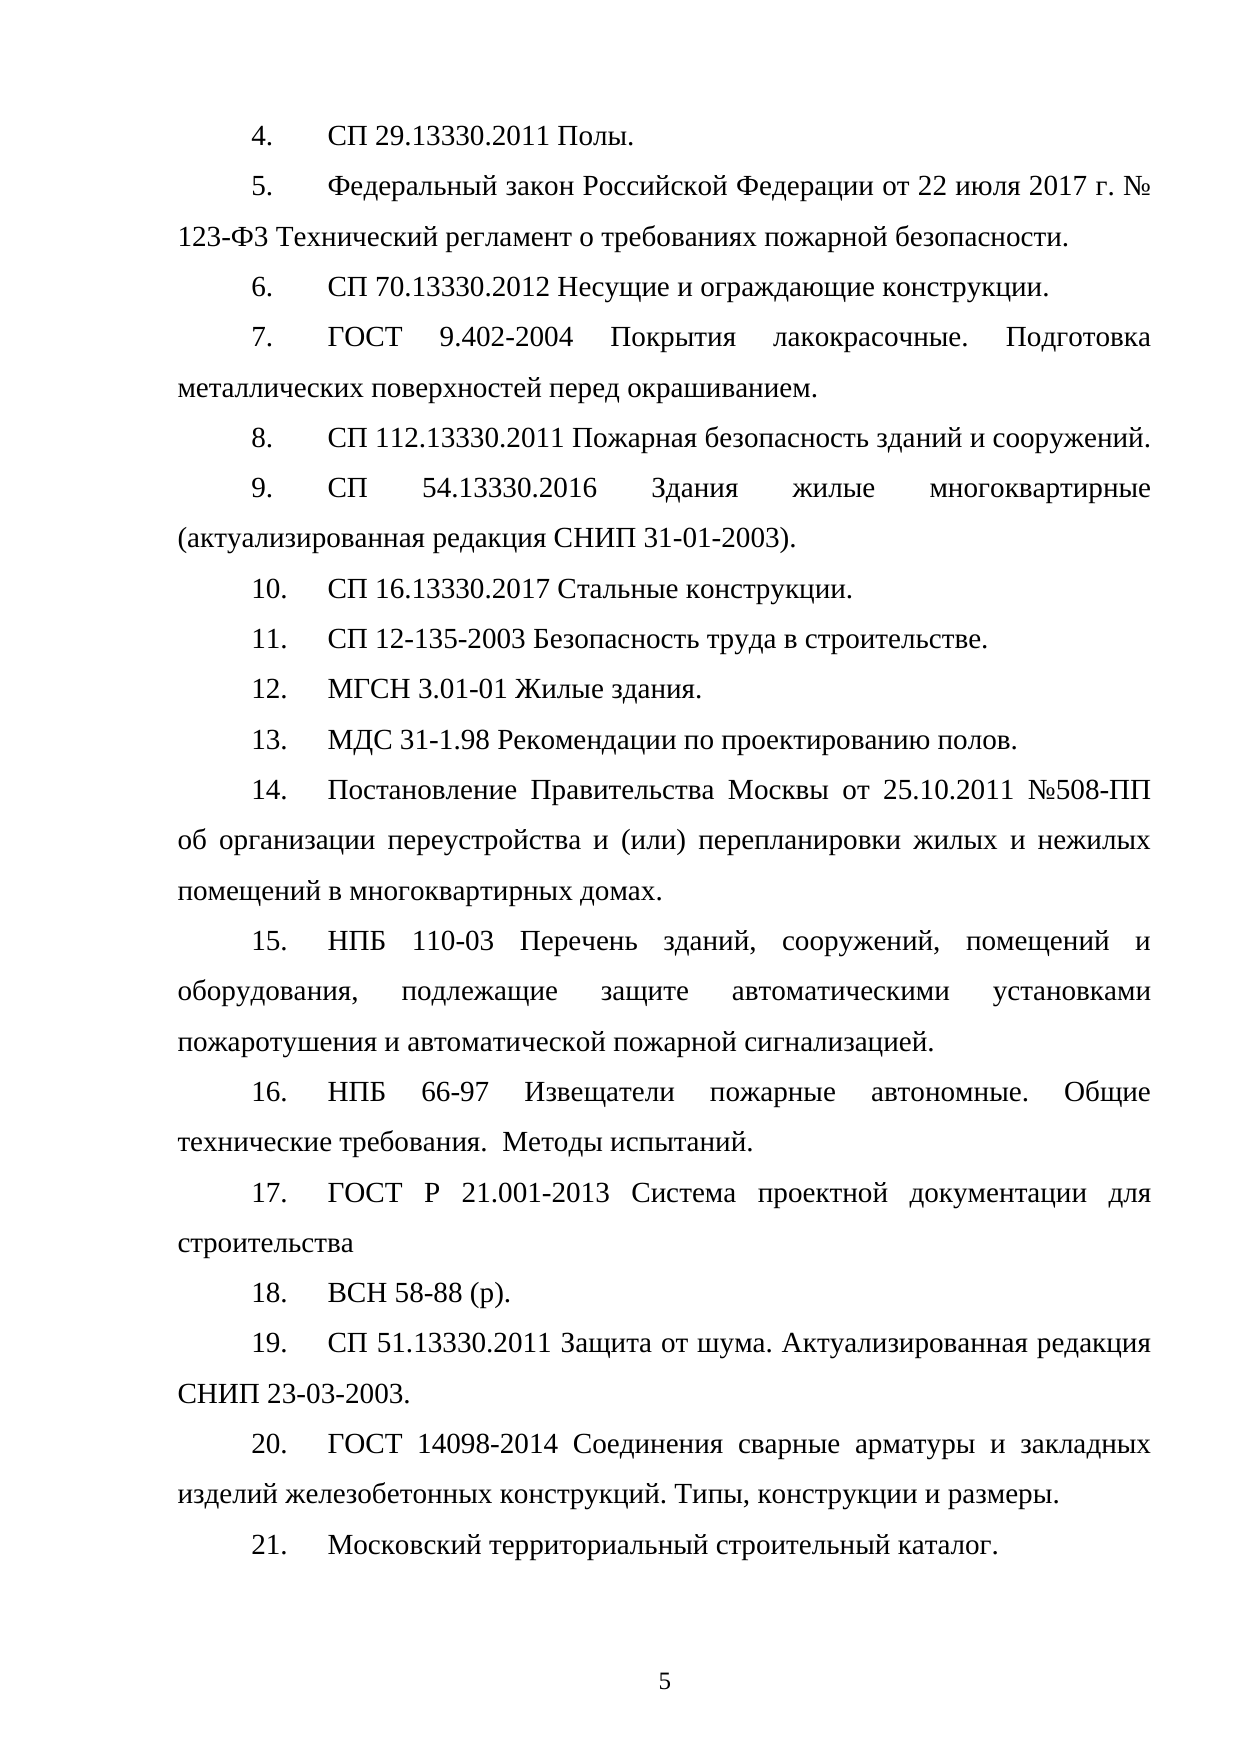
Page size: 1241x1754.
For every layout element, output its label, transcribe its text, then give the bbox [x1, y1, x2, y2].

list Федеральный закон Российской Федерации от 22 июля 2017 г. № 123-Ф3 Технический регламент о требованиях пожарной безопасности. [177, 168, 1152, 252]
list МДС 31-1.98 Рекомендации по проектированию полов. [177, 722, 1152, 755]
list МГСН 3.01-01 Жилые здания. [177, 672, 1152, 705]
list СП 12-135-2003 Безопасность труда в строительстве. [177, 621, 1152, 655]
list СП 51.13330.2011 Защита от шума. Актуализированная редакция СНИП 23-03-2003. [177, 1326, 1152, 1409]
list Постановление Правительства Москвы от 25.10.2011 №508-ПП об организации переустройства и (или) перепланировки жилых и нежилых помещений в многоквартирных домах. [177, 772, 1152, 906]
list ГОСТ 9.402-2004 Покрытия лакокрасочные. Подготовка металлических поверхностей перед окрашиванием. [177, 319, 1152, 403]
list ГОСТ Р 21.001-2013 Система проектной документации для строительства [177, 1175, 1152, 1258]
list НПБ 66-97 Извещатели пожарные автономные. Общие технические требования. Методы испытаний. [177, 1074, 1152, 1158]
list СП 29.13330.2011 Полы. [177, 118, 1152, 152]
list СП 54.13330.2016 Здания жилые многоквартирные (актуализированная редакция СНИП 31-01-2003). [177, 470, 1152, 554]
list ГОСТ 14098-2014 Соединения сварные арматуры и закладных изделий железобетонных конструкций. Типы, конструкции и размеры. [177, 1426, 1152, 1510]
list BCH 58-88 (p). [177, 1275, 1152, 1309]
list СП 16.13330.2017 Стальные конструкции. [177, 571, 1152, 604]
list СП 112.13330.2011 Пожарная безопасность зданий и сооружений. [177, 420, 1152, 453]
list Московский территориальный строительный каталог. [177, 1527, 1152, 1560]
list НПБ 110-03 Перечень зданий, сооружений, помещений и оборудования, подлежащие защите автоматическими установками пожаротушения и автоматической пожарной сигнализацией. [177, 923, 1152, 1057]
list СП 70.13330.2012 Несущие и ограждающие конструкции. [177, 269, 1152, 303]
